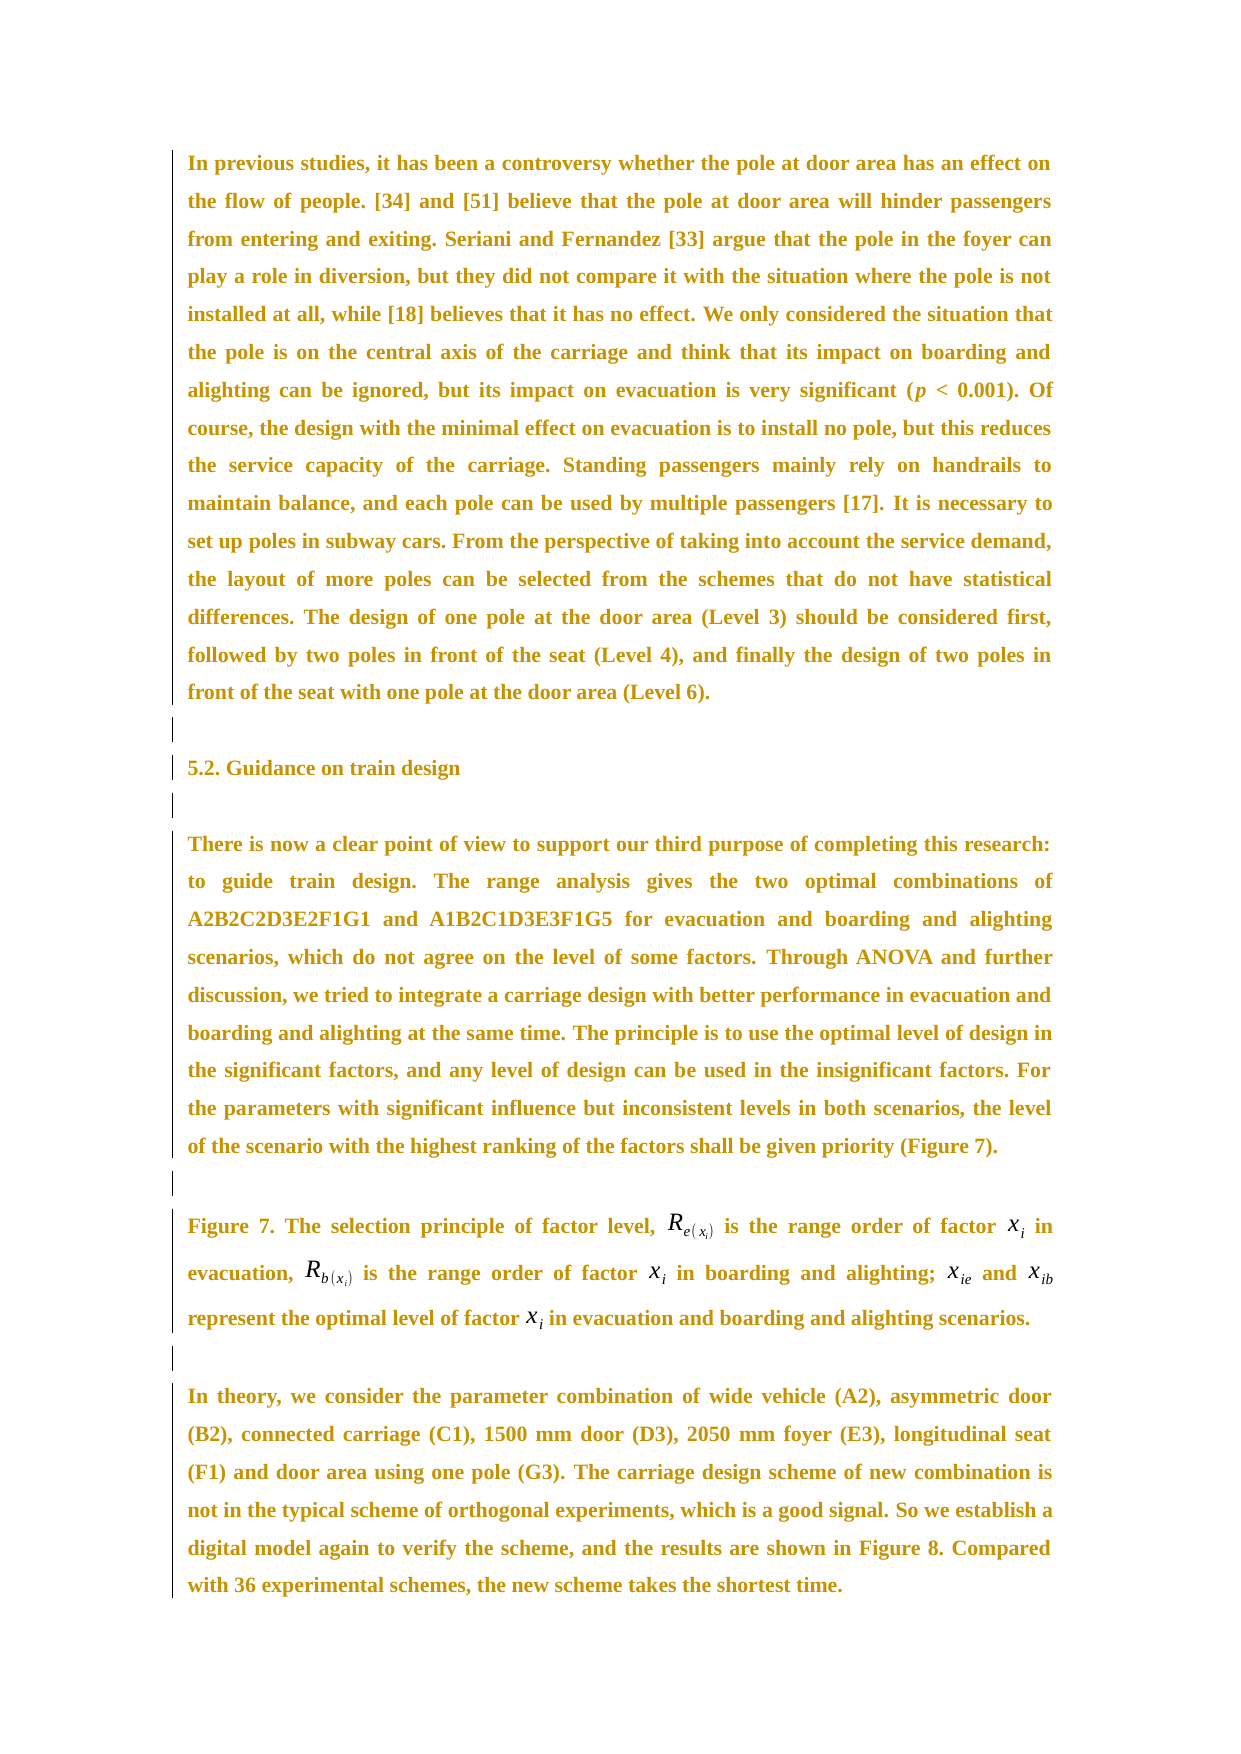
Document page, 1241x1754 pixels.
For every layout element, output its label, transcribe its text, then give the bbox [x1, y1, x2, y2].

text In previous studies, it has been a controversy whether the pole at door area has an effect on the flow of people. [34] and [51] believe that the pole at door area will hinder passengers from entering and exiting. Seriani and Fernandez [33] argue that the pole in the foyer can play a role in diversion, but they did not compare it with the situation where the pole is not installed at all, while [18] believes that it has no effect. We only considered the situation that the pole is on the central axis of the carriage and think that its impact on boarding and alighting can be ignored, but its impact on evacuation is very significant (p < 0.001). Of course, the design with the minimal effect on evacuation is to install no pole, but this reduces the service capacity of the carriage. Standing passengers mainly rely on handrails to maintain balance, and each pole can be used by multiple passengers [17]. It is necessary to set up poles in subway cars. From the perspective of taking into account the service demand, the layout of more poles can be selected from the schemes that do not have statistical differences. The design of one pole at the door area (Level 3) should be considered first, followed by two poles in front of the seat (Level 4), and finally the design of two poles in front of the seat with one pole at the door area (Level 6). [187, 150, 1053, 704]
text There is now a clear point of view to support our third purpose of completing this research: to guide train design. The range analysis gives the two optimal combinations of A2B2C2D3E2F1G1 and A1B2C1D3E3F1G5 for evacuation and boarding and alighting scenarios, which do not agree on the level of some factors. Through ANOVA and further discussion, we tried to integrate a carriage design with better performance in evacuation and boarding and alighting at the same time. The principle is to use the optimal level of design in the significant factors, and any level of design can be used in the insignificant factors. For the parameters with significant influence but inconsistent levels in both scenarios, the level of the scenario with the highest ranking of the factors shall be given priority (Figure 7). [187, 831, 1053, 1158]
text Figure 7. The selection principle of factor level, is the range order of factor in evacuation, is the range order of factor in boarding and alighting; and represent the optimal level of factor in evacuation and boarding and alighting scenarios. [187, 1209, 1053, 1333]
text In theory, we consider the parameter combination of wide vehicle (A2), asymmetric door (B2), connected carriage (C1), 1500 mm door (D3), 2050 mm foyer (E3), longitudinal seat (F1) and door area using one pole (G3). The carriage design scheme of new combination is not in the typical scheme of orthogonal experiments, which is a good signal. So we establish a digital model again to verify the scheme, and the results are shown in Figure 8. Compared with 36 experimental schemes, the new scheme takes the shortest time. [187, 1383, 1053, 1598]
text 5.2. Guidance on train design [187, 755, 1053, 780]
